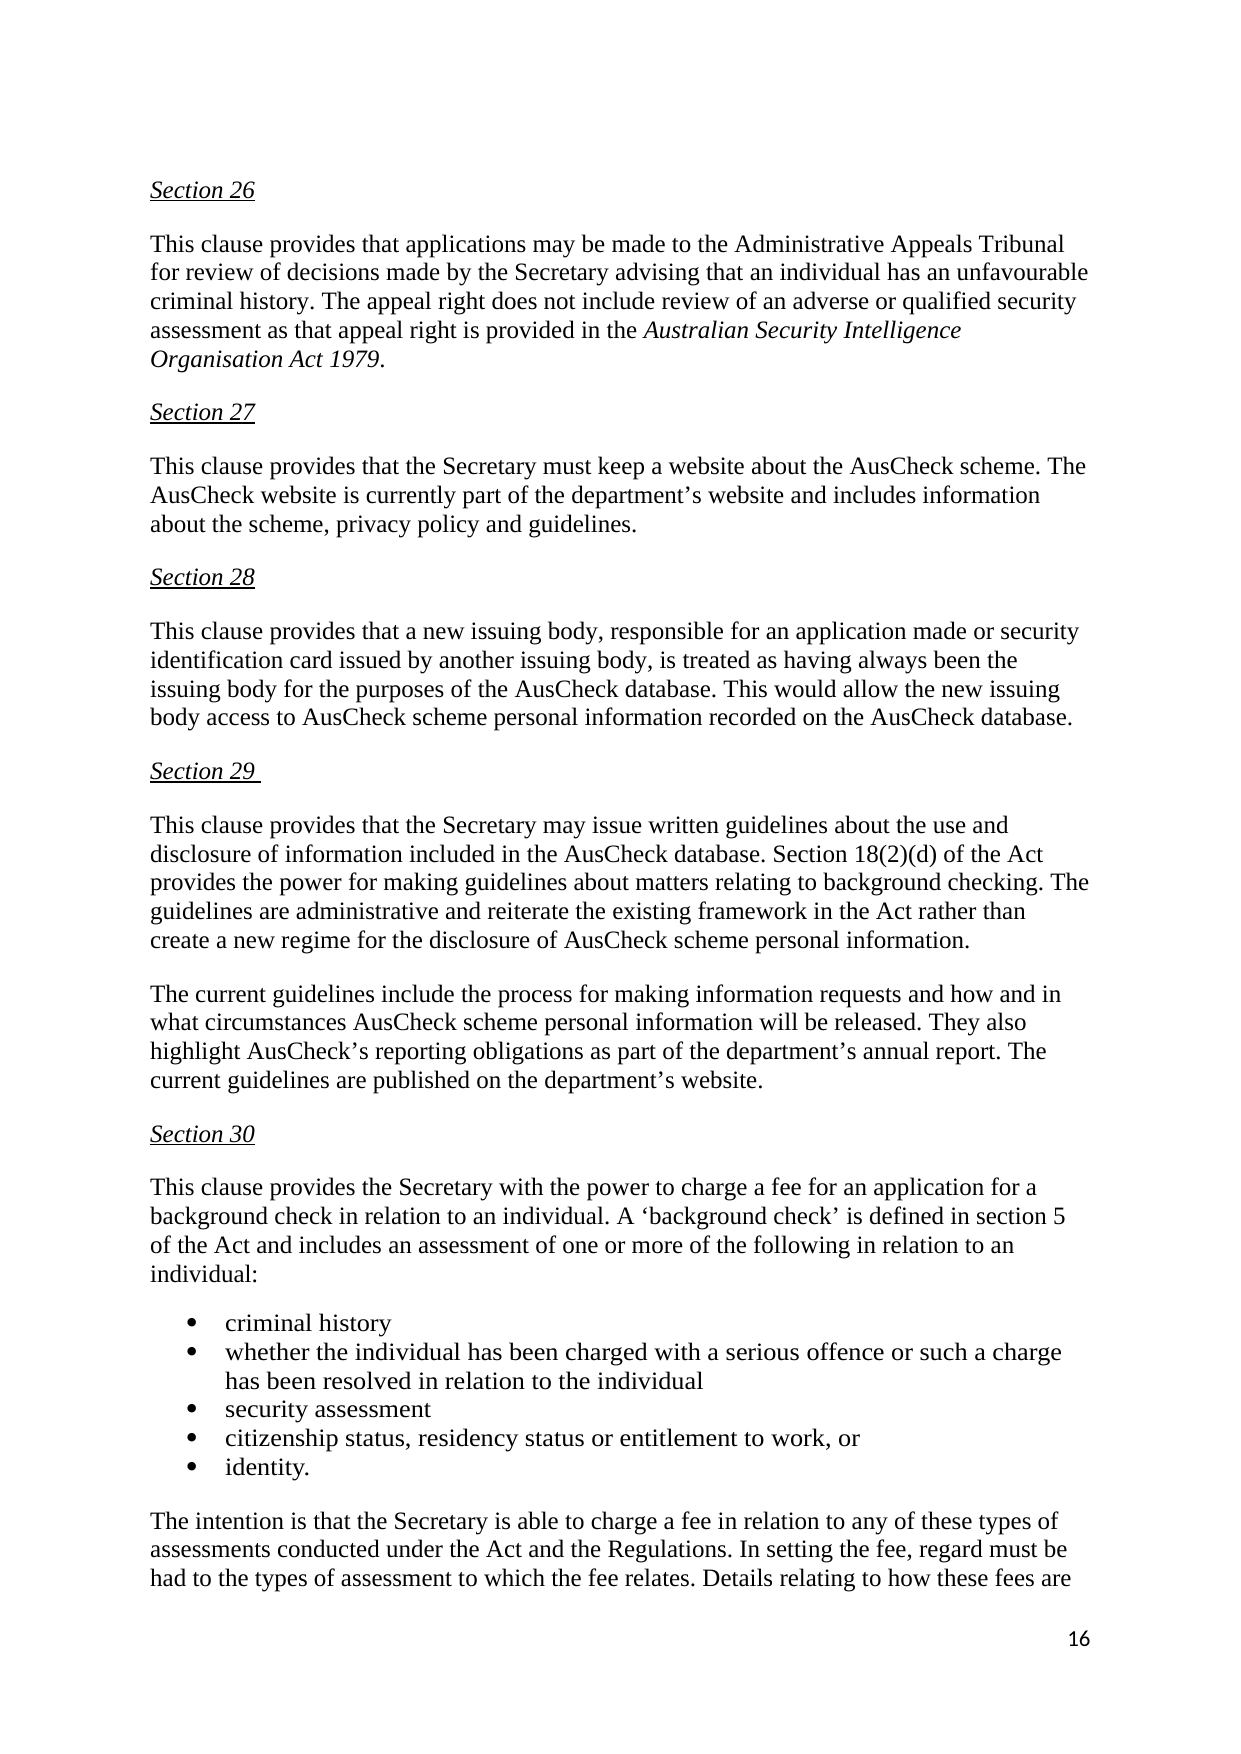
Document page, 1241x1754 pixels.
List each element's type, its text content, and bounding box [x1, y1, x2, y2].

list criminal history [187, 1308, 1090, 1337]
list security assessment [187, 1394, 1090, 1423]
list whether the individual has been charged with a serious offence or such a charge has been resolved in relation to the individual [187, 1337, 1090, 1394]
text This clause provides the Secretary with the power to charge a fee for an application for a background check in relation to an individual. A ‘background check’ is defined in section 5 of the Act and includes an assessment of one or more of the following in relation to an individual: [150, 1172, 1090, 1287]
text Section 29 [150, 756, 1090, 785]
text The current guidelines include the process for making information requests and how and in what circumstances AusCheck scheme personal information will be released. They also highlight AusCheck’s reporting obligations as part of the department’s annual report. The current guidelines are published on the department’s website. [150, 979, 1090, 1094]
text Section 30 [150, 1119, 1090, 1147]
text This clause provides that a new issuing body, responsible for an application made or security identification card issued by another issuing body, is treated as having always been the issuing body for the purposes of the AusCheck database. This would allow the new issuing body access to AusCheck scheme personal information recorded on the AusCheck database. [150, 616, 1090, 731]
text This clause provides that the Secretary may issue written guidelines about the use and disclosure of information included in the AusCheck database. Section 18(2)(d) of the Act provides the power for making guidelines about matters relating to background checking. The guidelines are administrative and reiterate the existing framework in the Act rather than create a new regime for the disclosure of AusCheck scheme personal information. [150, 810, 1090, 954]
text This clause provides that the Secretary must keep a website about the AusCheck scheme. The AusCheck website is currently part of the department’s website and includes information about the scheme, privacy policy and guidelines. [150, 451, 1090, 537]
list citizenship status, residency status or entitlement to work, or [187, 1423, 1090, 1452]
text Section 28 [150, 562, 1090, 591]
text Section 27 [150, 397, 1090, 426]
list identity. [187, 1452, 1090, 1481]
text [150, 1506, 1090, 1592]
text Section 26 [150, 175, 1090, 204]
text This clause provides that applications may be made to the Administrative Appeals Tribunal for review of decisions made by the Secretary advising that an individual has an unfavourable criminal history. The appeal right does not include review of an adverse or qualified security assessment as that appeal right is provided in the Australian Security Intelligence Organisation Act 1979. [150, 229, 1090, 372]
